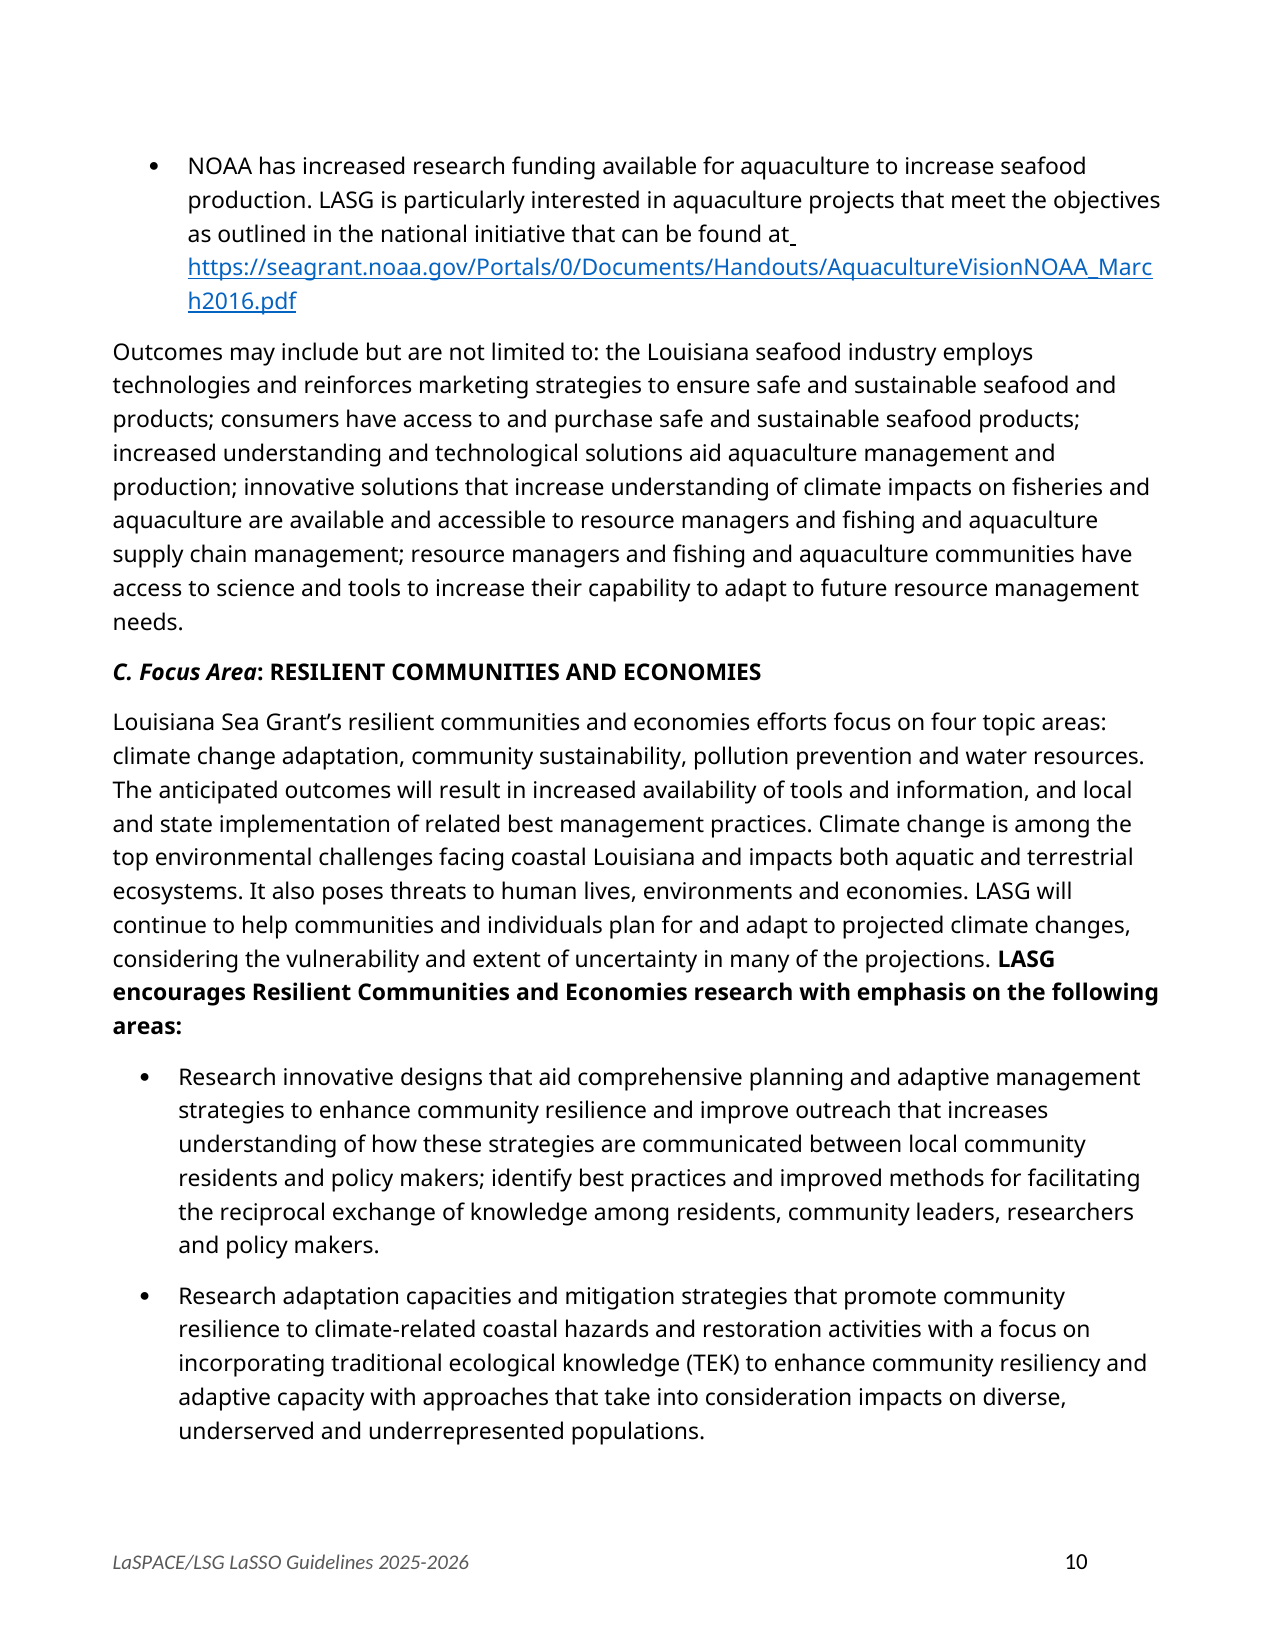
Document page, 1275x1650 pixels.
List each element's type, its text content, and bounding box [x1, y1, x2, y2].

list Research adaptation capacities and mitigation strategies that promote community resilience to climate-related coastal hazards and restoration activities with a focus on incorporating traditional ecological knowledge (TEK) to enhance community resiliency and adaptive capacity with approaches that take into consideration impacts on diverse, underserved and underrepresented populations. [141, 1279, 1162, 1446]
text Outcomes may include but are not limited to: the Louisiana seafood industry employs technologies and reinforces marketing strategies to ensure safe and sustainable seafood and products; consumers have access to and purchase safe and sustainable seafood products; increased understanding and technological solutions aid aquaculture management and production; innovative solutions that increase understanding of climate impacts on fisheries and aquaculture are available and accessible to resource managers and fishing and aquaculture supply chain management; resource managers and fishing and aquaculture communities have access to science and tools to increase their capability to adapt to future resource management needs. [112, 335, 1162, 637]
list Research innovative designs that aid comprehensive planning and adaptive management strategies to enhance community resilience and improve outreach that increases understanding of how these strategies are communicated between local community residents and policy makers; identify best practices and improved methods for facilitating the reciprocal exchange of knowledge among residents, community leaders, researchers and policy makers. [141, 1060, 1162, 1260]
text Louisiana Sea Grant’s resilient communities and economies efforts focus on four topic areas: climate change adaptation, community sustainability, pollution prevention and water resources. The anticipated outcomes will result in increased availability of tools and information, and local and state implementation of related best management practices. Climate change is among the top environmental challenges facing coastal Louisiana and impacts both aquatic and terrestrial ecosystems. It also poses threats to human lives, environments and economies. LASG will continue to help communities and individuals plan for and adapt to projected climate changes, considering the vulnerability and extent of uncertainty in many of the projections. LASG encourages Resilient Communities and Economies research with emphasis on the following areas: [112, 706, 1162, 1041]
list NOAA has increased research funding available for aquaculture to increase seafood production. LASG is particularly interested in aquaculture projects that meet the objectives as outlined in the national initiative that can be found at https://seagrant.noaa.gov/Portals/0/Documents/Handouts/AquacultureVisionNOAA_March2016.pdf [150, 150, 1162, 316]
text C. Focus Area: RESILIENT COMMUNITIES AND ECONOMIES [112, 656, 1162, 687]
